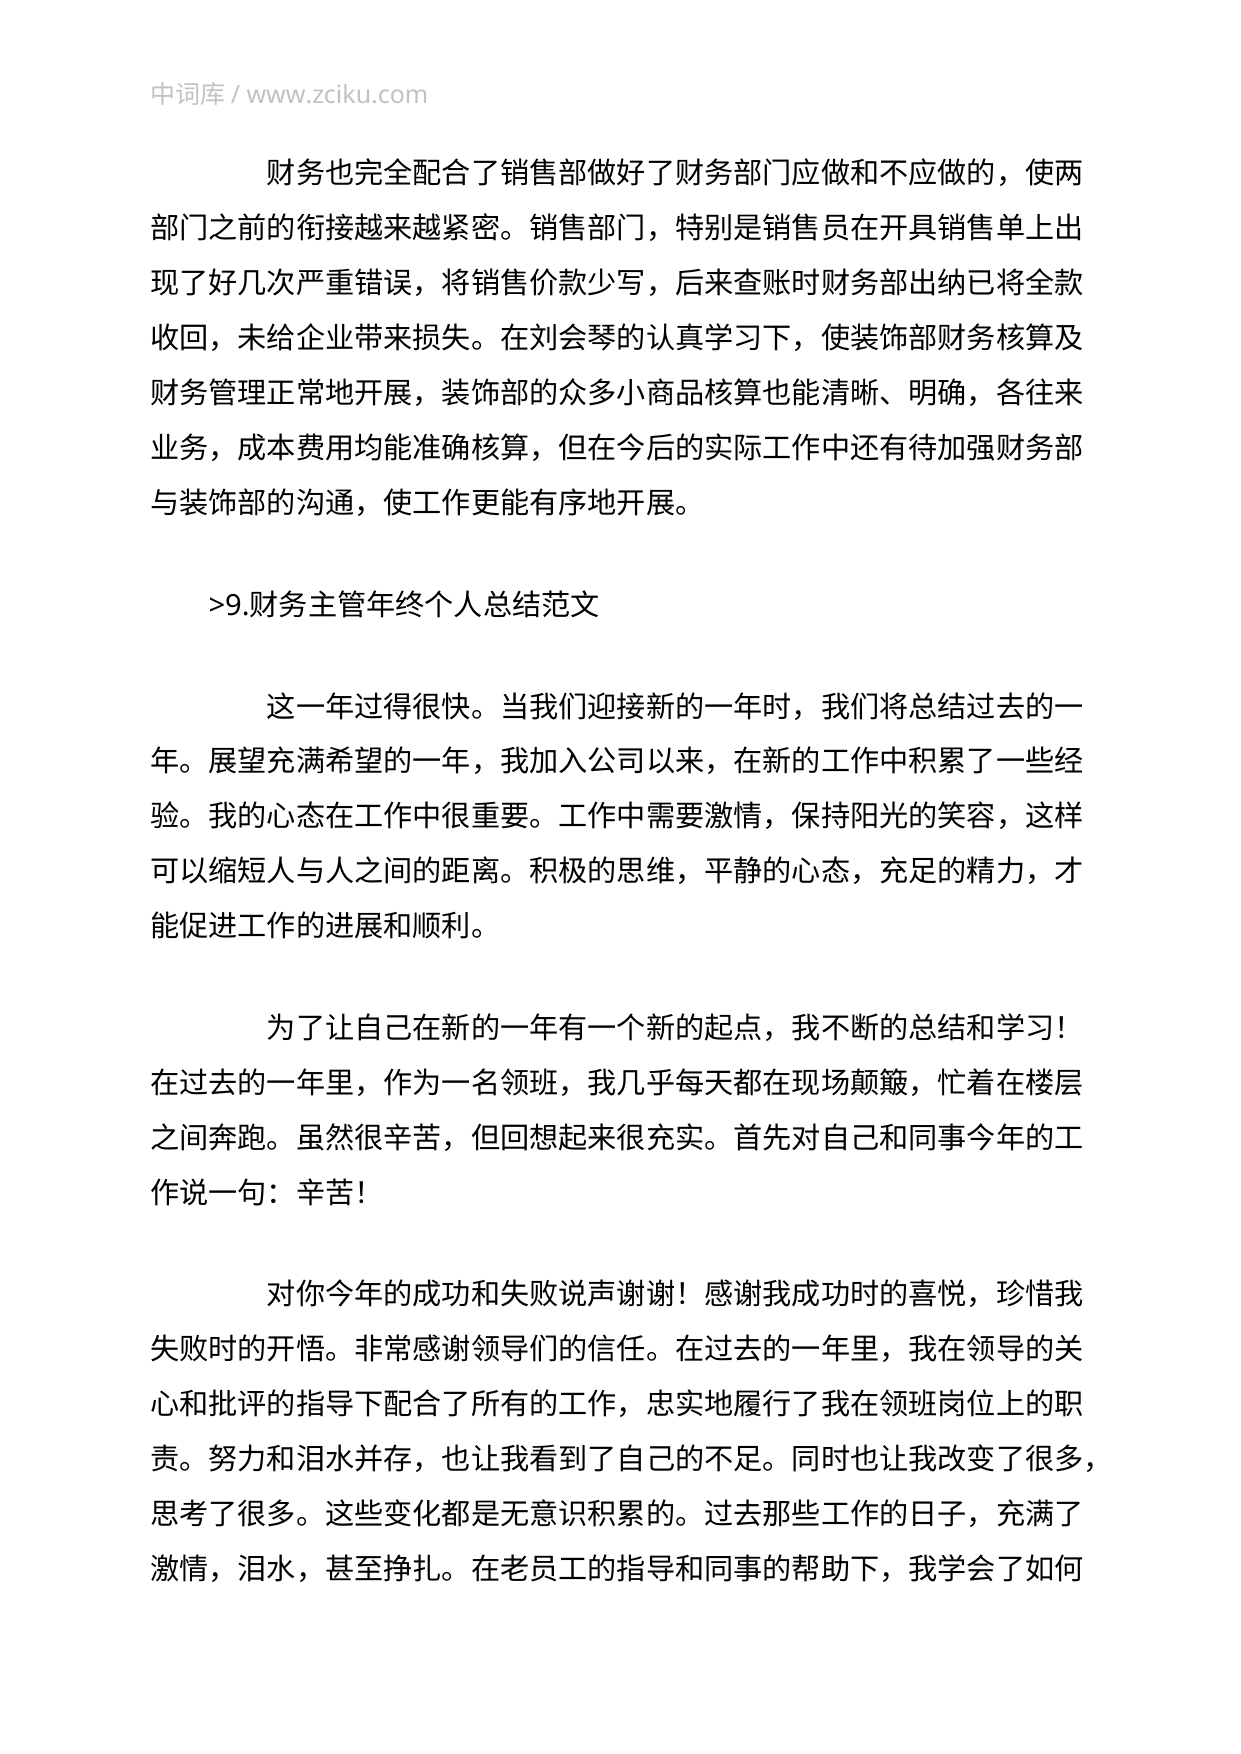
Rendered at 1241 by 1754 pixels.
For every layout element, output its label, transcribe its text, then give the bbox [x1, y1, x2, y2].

text 为了让自己在新的一年有一个新的起点，我不断的总结和学习！在过去的一年里，作为一名领班，我几乎每天都在现场颠簸，忙着在楼层之间奔跑。虽然很辛苦，但回想起来很充实。首先对自己和同事今年的工作说一句：辛苦！ [150, 1004, 1090, 1211]
text >9.财务主管年终个人总结范文 [150, 581, 1090, 623]
text 这一年过得很快。当我们迎接新的一年时，我们将总结过去的一年。展望充满希望的一年，我加入公司以来，在新的工作中积累了一些经验。我的心态在工作中很重要。工作中需要激情，保持阳光的笑容，这样可以缩短人与人之间的距离。积极的思维，平静的心态，充足的精力，才能促进工作的进展和顺利。 [150, 683, 1090, 945]
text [150, 1271, 1090, 1588]
text 财务也完全配合了销售部做好了财务部门应做和不应做的，使两部门之前的衔接越来越紧密。销售部门，特别是销售员在开具销售单上出现了好几次严重错误，将销售价款少写，后来查账时财务部出纳已将全款收回，未给企业带来损失。在刘会琴的认真学习下，使装饰部财务核算及财务管理正常地开展，装饰部的众多小商品核算也能清晰、明确，各往来业务，成本费用均能准确核算，但在今后的实际工作中还有待加强财务部与装饰部的沟通，使工作更能有序地开展。 [150, 150, 1090, 522]
